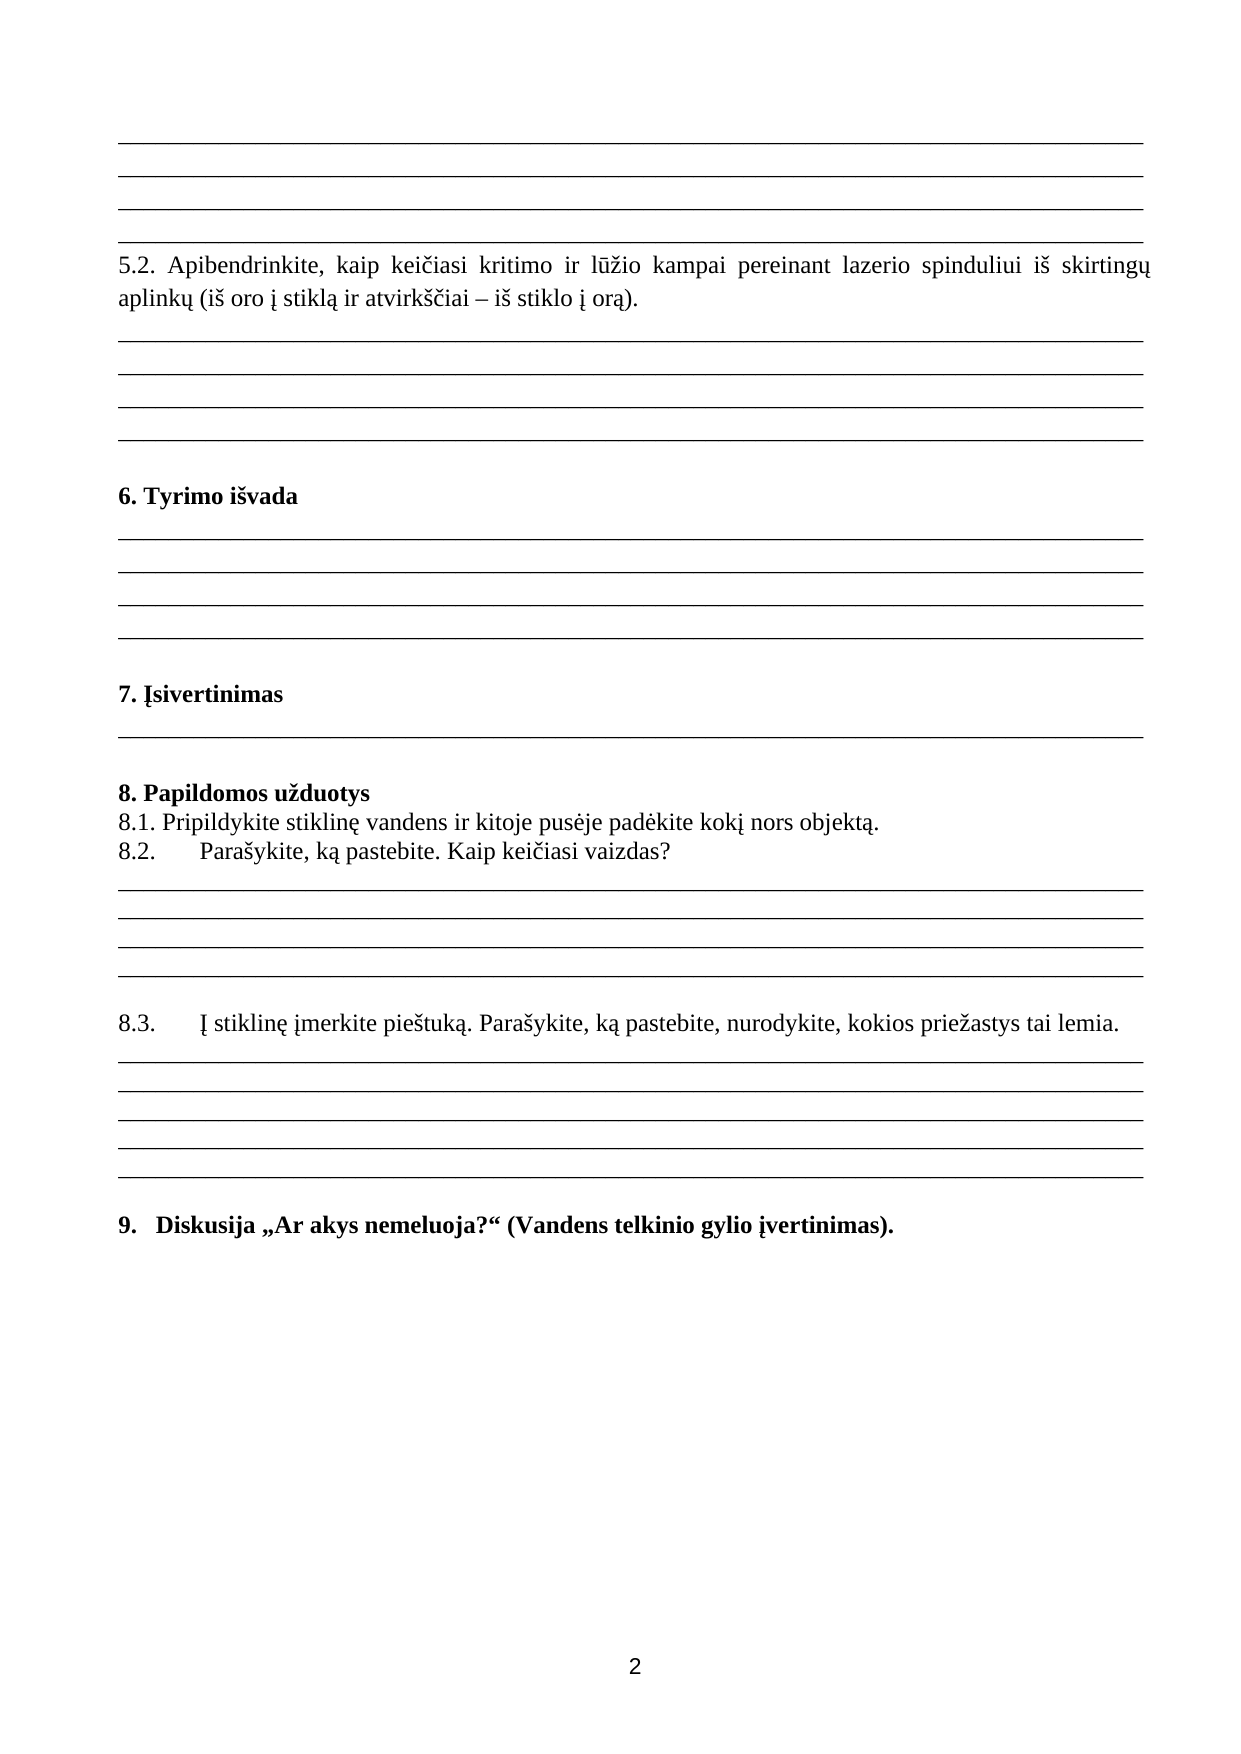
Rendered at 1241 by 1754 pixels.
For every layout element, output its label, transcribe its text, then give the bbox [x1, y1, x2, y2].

text __________________________________________________________________________________________________________________________________________________________________________________________________________________________________________________________________________________________________________________________________________________________________________________________________________________________ [118, 1037, 1152, 1181]
text 8.1. Pripildykite stiklinę vandens ir kitoje pusėje padėkite kokį nors objektą. [118, 807, 1152, 836]
text ________________________________________________________________________________________________________________________________________________________________________________________________________________________________________________________________________________________________________________________________________ [118, 865, 1152, 980]
list Į stiklinę įmerkite pieštuką. Parašykite, ką pastebite, nurodykite, kokios priežastys tai lemia. [118, 1008, 1152, 1037]
list Parašykite, ką pastebite. Kaip keičiasi vaizdas? [118, 836, 1152, 865]
text ________________________________________________________________________________________________________________________________________________________________________________________________________________________________________________________________________________________________________________________________________ [118, 316, 1152, 444]
text 7. Įsivertinimas [118, 679, 1152, 708]
list Diskusija „Ar akys nemeluoja?“ (Vandens telkinio gylio įvertinimas). [118, 1210, 1152, 1238]
text ________________________________________________________________________________________________________________________________________________________________________________________________________________________________________________________________________________________________________________________________________ [118, 118, 1152, 246]
text 5.2. Apibendrinkite, kaip keičiasi kritimo ir lūžio kampai pereinant lazerio spinduliui iš skirtingų aplinkų (iš oro į stiklą ir atvirkščiai – iš stiklo į orą). [118, 250, 1152, 312]
text 6. Tyrimo išvada [118, 481, 1152, 510]
text __________________________________________________________________________________ [118, 712, 1152, 741]
text 8. Papildomos užduotys [118, 778, 1152, 807]
text ________________________________________________________________________________________________________________________________________________________________________________________________________________________________________________________________________________________________________________________________________ [118, 514, 1152, 642]
